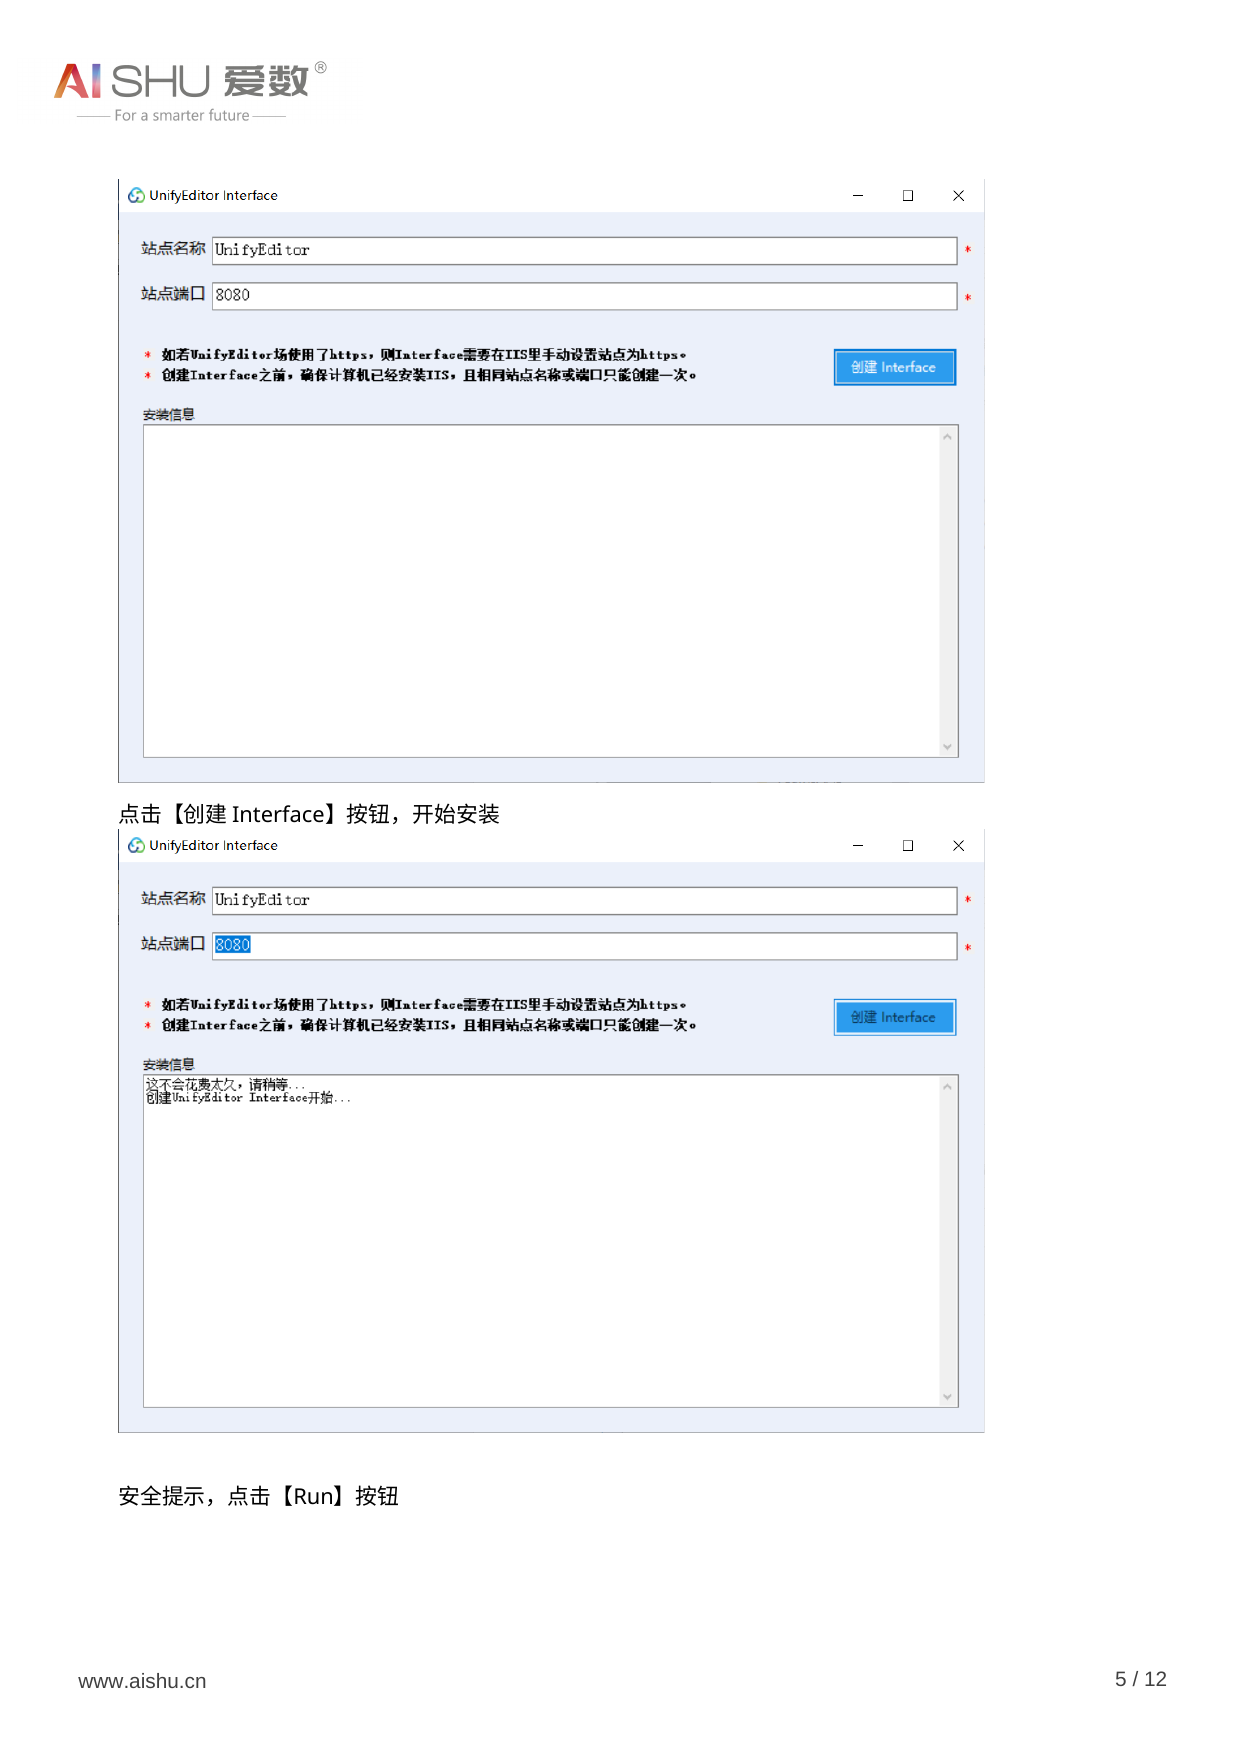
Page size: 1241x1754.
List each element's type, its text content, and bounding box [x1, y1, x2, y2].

text 安全提示，点击【Run】按钮 [118, 1479, 1122, 1512]
picture [17, 58, 363, 124]
text 点击【创建Interface】按钮，开始安装 [118, 797, 1122, 829]
picture [118, 829, 985, 1433]
picture [118, 179, 985, 783]
